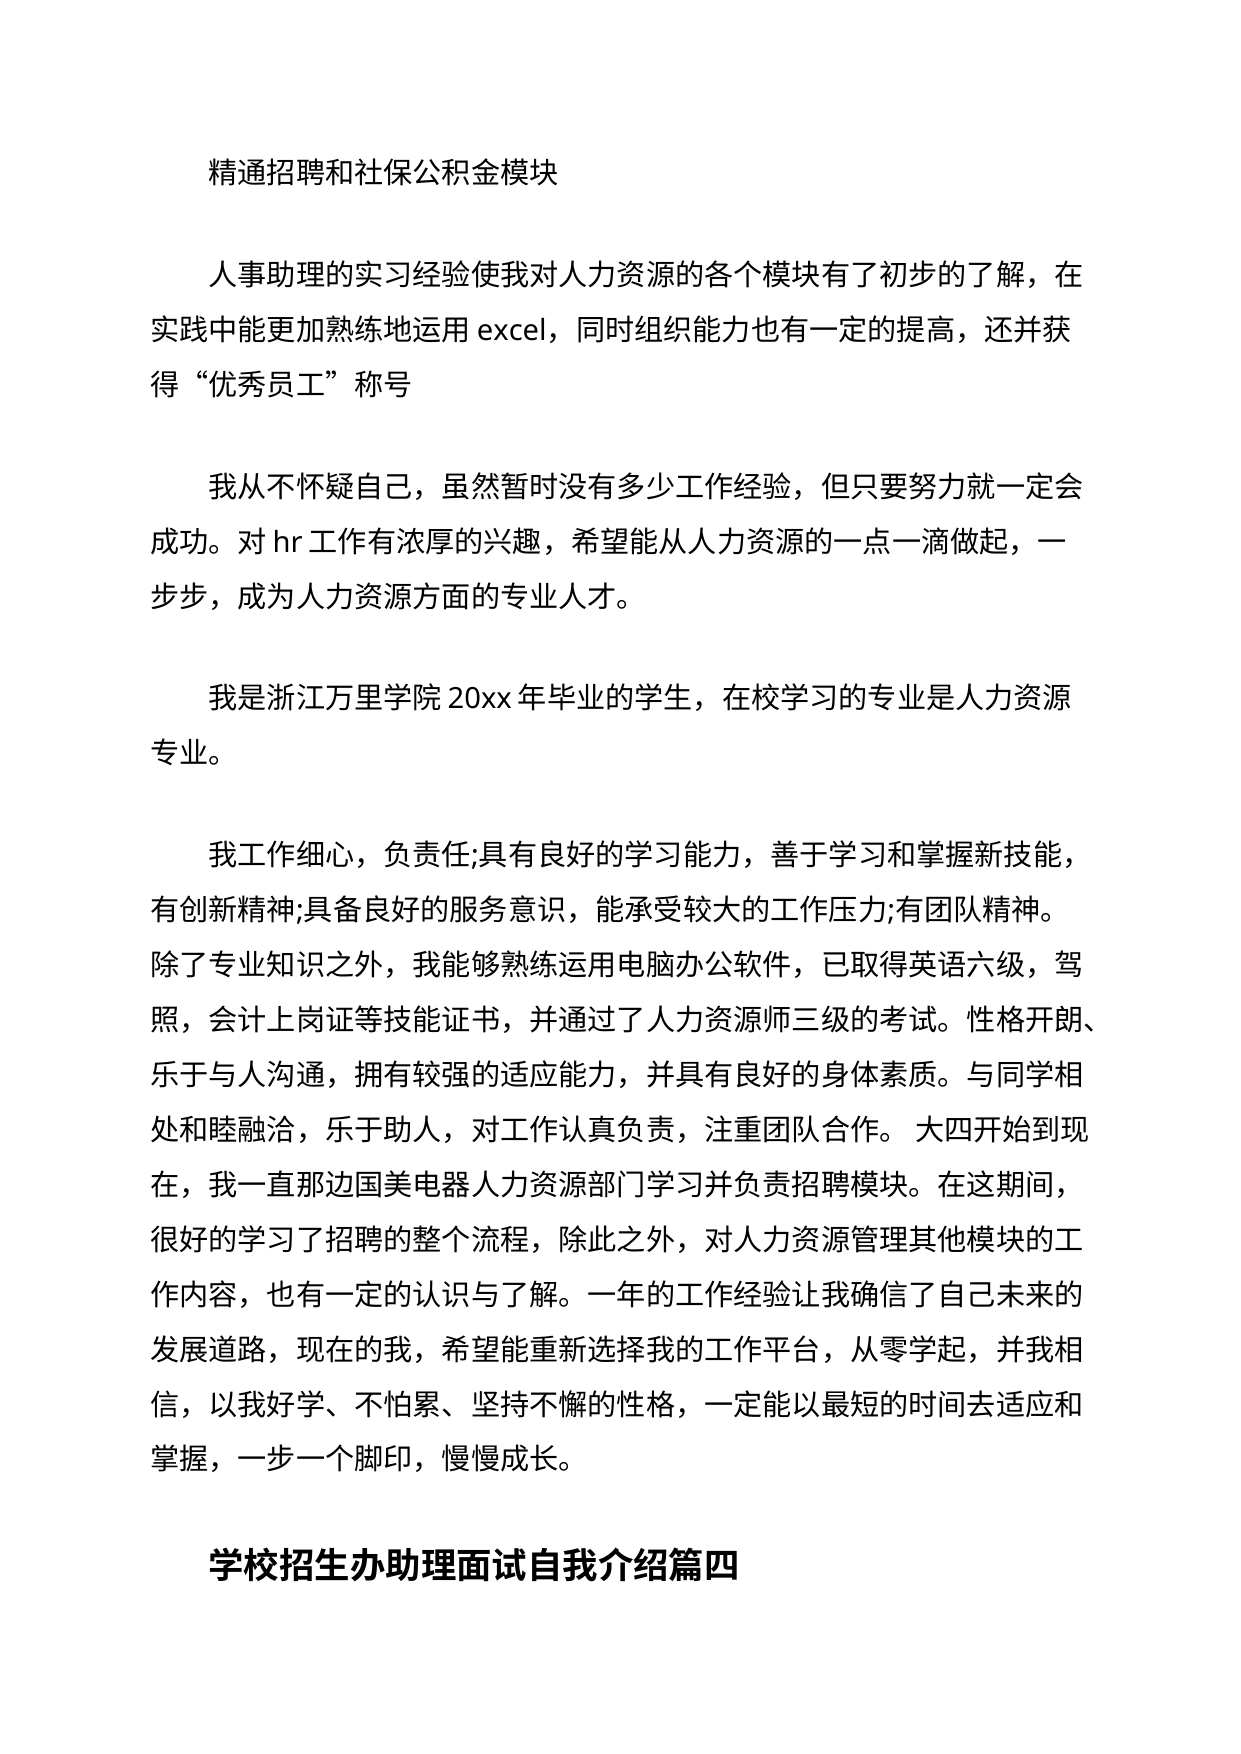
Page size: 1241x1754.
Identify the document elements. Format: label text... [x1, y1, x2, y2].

text 我是浙江万里学院20xx年毕业的学生，在校学习的专业是人力资源专业。 [150, 675, 1090, 772]
text 精通招聘和社保公积金模块 [150, 150, 1090, 192]
text 学校招生办助理面试自我介绍篇四 [150, 1538, 1090, 1589]
text 我从不怀疑自己，虽然暂时没有多少工作经验，但只要努力就一定会成功。对hr工作有浓厚的兴趣，希望能从人力资源的一点一滴做起，一步步，成为人力资源方面的专业人才。 [150, 463, 1090, 616]
text 人事助理的实习经验使我对人力资源的各个模块有了初步的了解，在实践中能更加熟练地运用excel，同时组织能力也有一定的提高，还并获得“优秀员工”称号 [150, 252, 1090, 404]
text 我工作细心，负责任;具有良好的学习能力，善于学习和掌握新技能，有创新精神;具备良好的服务意识，能承受较大的工作压力;有团队精神。除了专业知识之外，我能够熟练运用电脑办公软件，已取得英语六级，驾照，会计上岗证等技能证书，并通过了人力资源师三级的考试。性格开朗、乐于与人沟通，拥有较强的适应能力，并具有良好的身体素质。与同学相处和睦融洽，乐于助人，对工作认真负责，注重团队合作。 大四开始到现在，我一直那边国美电器人力资源部门学习并负责招聘模块。在这期间，很好的学习了招聘的整个流程，除此之外，对人力资源管理其他模块的工作内容，也有一定的认识与了解。一年的工作经验让我确信了自己未来的发展道路，现在的我，希望能重新选择我的工作平台，从零学起，并我相信，以我好学、不怕累、坚持不懈的性格，一定能以最短的时间去适应和掌握，一步一个脚印，慢慢成长。 [150, 832, 1090, 1478]
